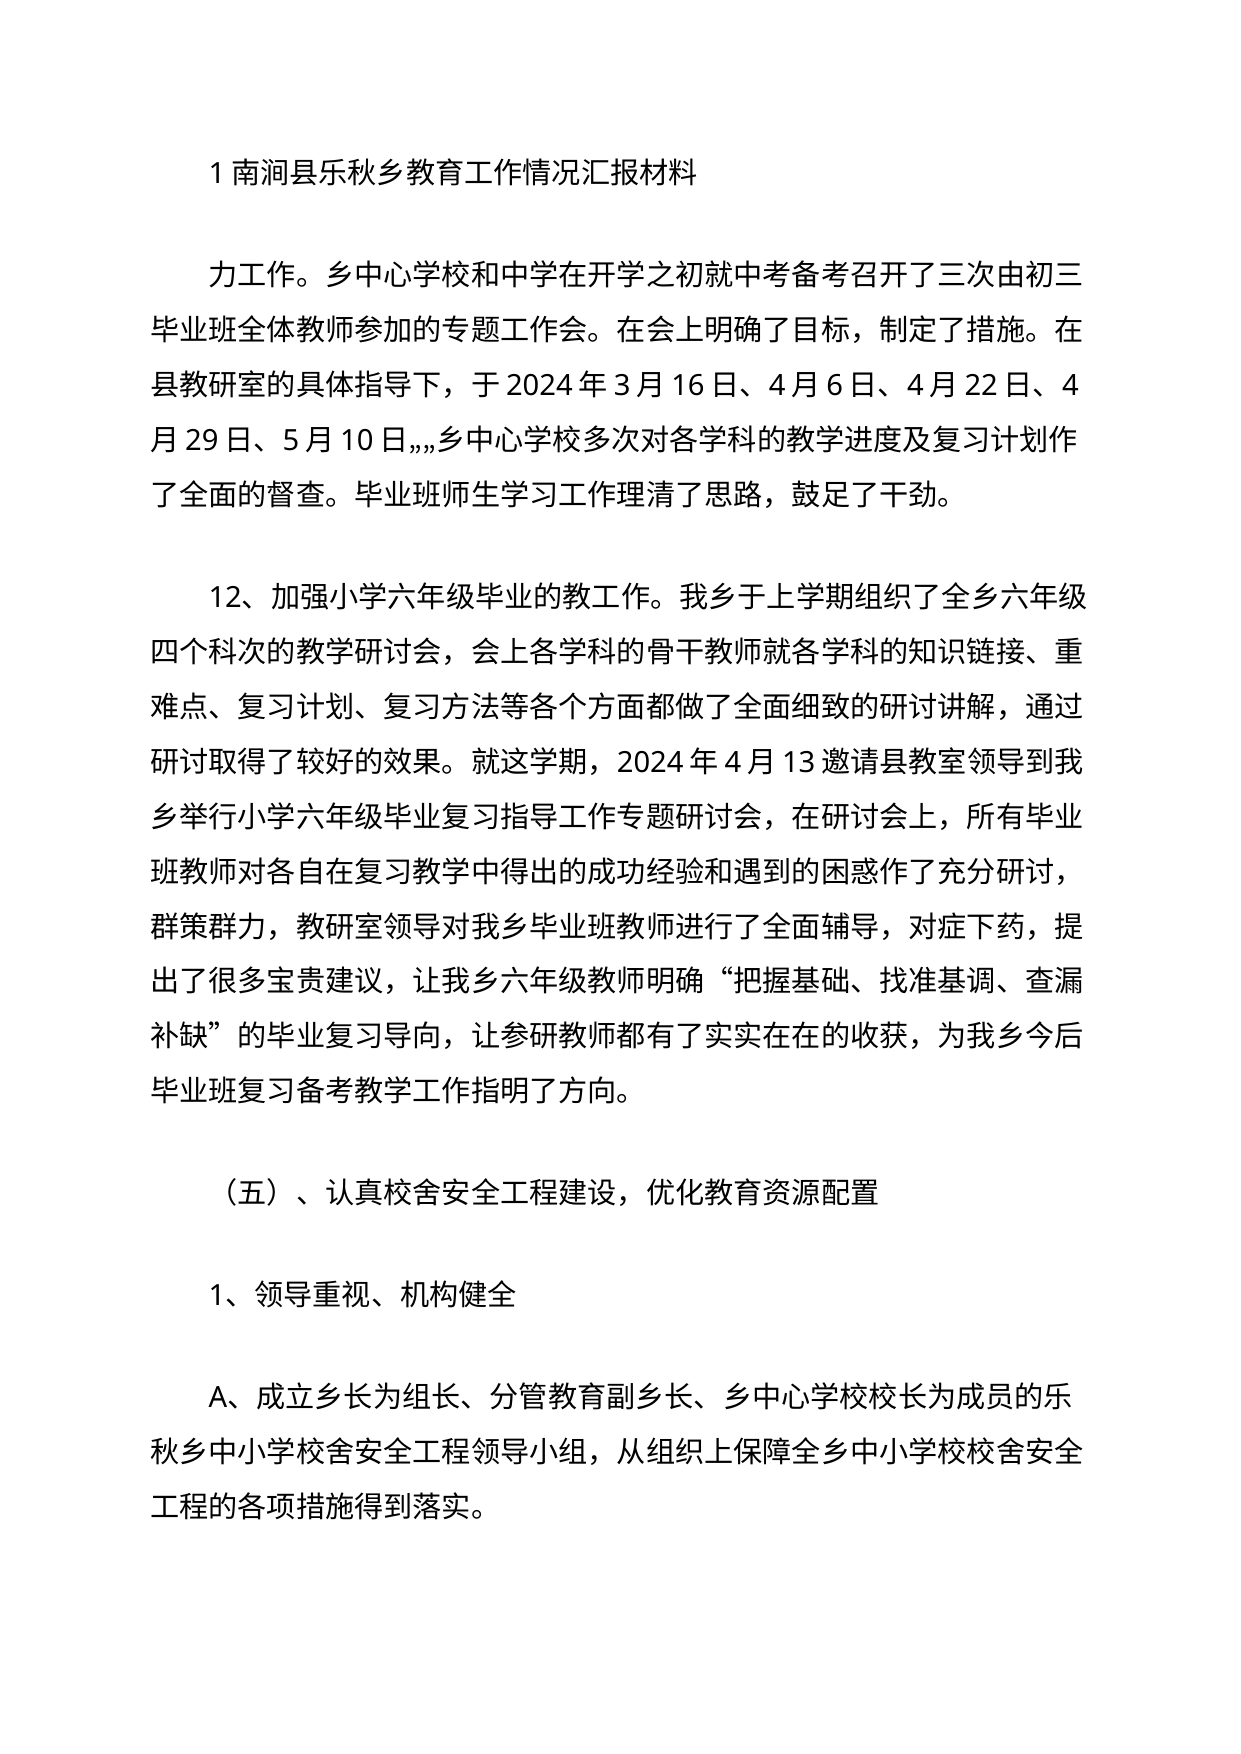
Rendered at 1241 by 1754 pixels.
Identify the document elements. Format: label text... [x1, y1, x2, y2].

text 1南涧县乐秋乡教育工作情况汇报材料 [150, 150, 1090, 192]
text 12、加强小学六年级毕业的教工作。我乡于上学期组织了全乡六年级四个科次的教学研讨会，会上各学科的骨干教师就各学科的知识链接、重难点、复习计划、复习方法等各个方面都做了全面细致的研讨讲解，通过研讨取得了较好的效果。就这学期，2024年4月13邀请县教室领导到我乡举行小学六年级毕业复习指导工作专题研讨会，在研讨会上，所有毕业班教师对各自在复习教学中得出的成功经验和遇到的困惑作了充分研讨，群策群力，教研室领导对我乡毕业班教师进行了全面辅导，对症下药，提出了很多宝贵建议，让我乡六年级教师明确“把握基础、找准基调、查漏补缺”的毕业复习导向，让参研教师都有了实实在在的收获，为我乡今后毕业班复习备考教学工作指明了方向。 [150, 573, 1090, 1110]
text （五）、认真校舍安全工程建设，优化教育资源配置 [150, 1169, 1090, 1212]
text 力工作。乡中心学校和中学在开学之初就中考备考召开了三次由初三毕业班全体教师参加的专题工作会。在会上明确了目标，制定了措施。在县教研室的具体指导下，于2024年3月16日、4月6日、4月22日、4月29日、5月10日„„乡中心学校多次对各学科的教学进度及复习计划作了全面的督查。毕业班师生学习工作理清了思路，鼓足了干劲。 [150, 252, 1090, 514]
text A、成立乡长为组长、分管教育副乡长、乡中心学校校长为成员的乐秋乡中小学校舍安全工程领导小组，从组织上保障全乡中小学校校舍安全工程的各项措施得到落实。 [150, 1373, 1090, 1526]
text 1、领导重视、机构健全 [150, 1271, 1090, 1314]
